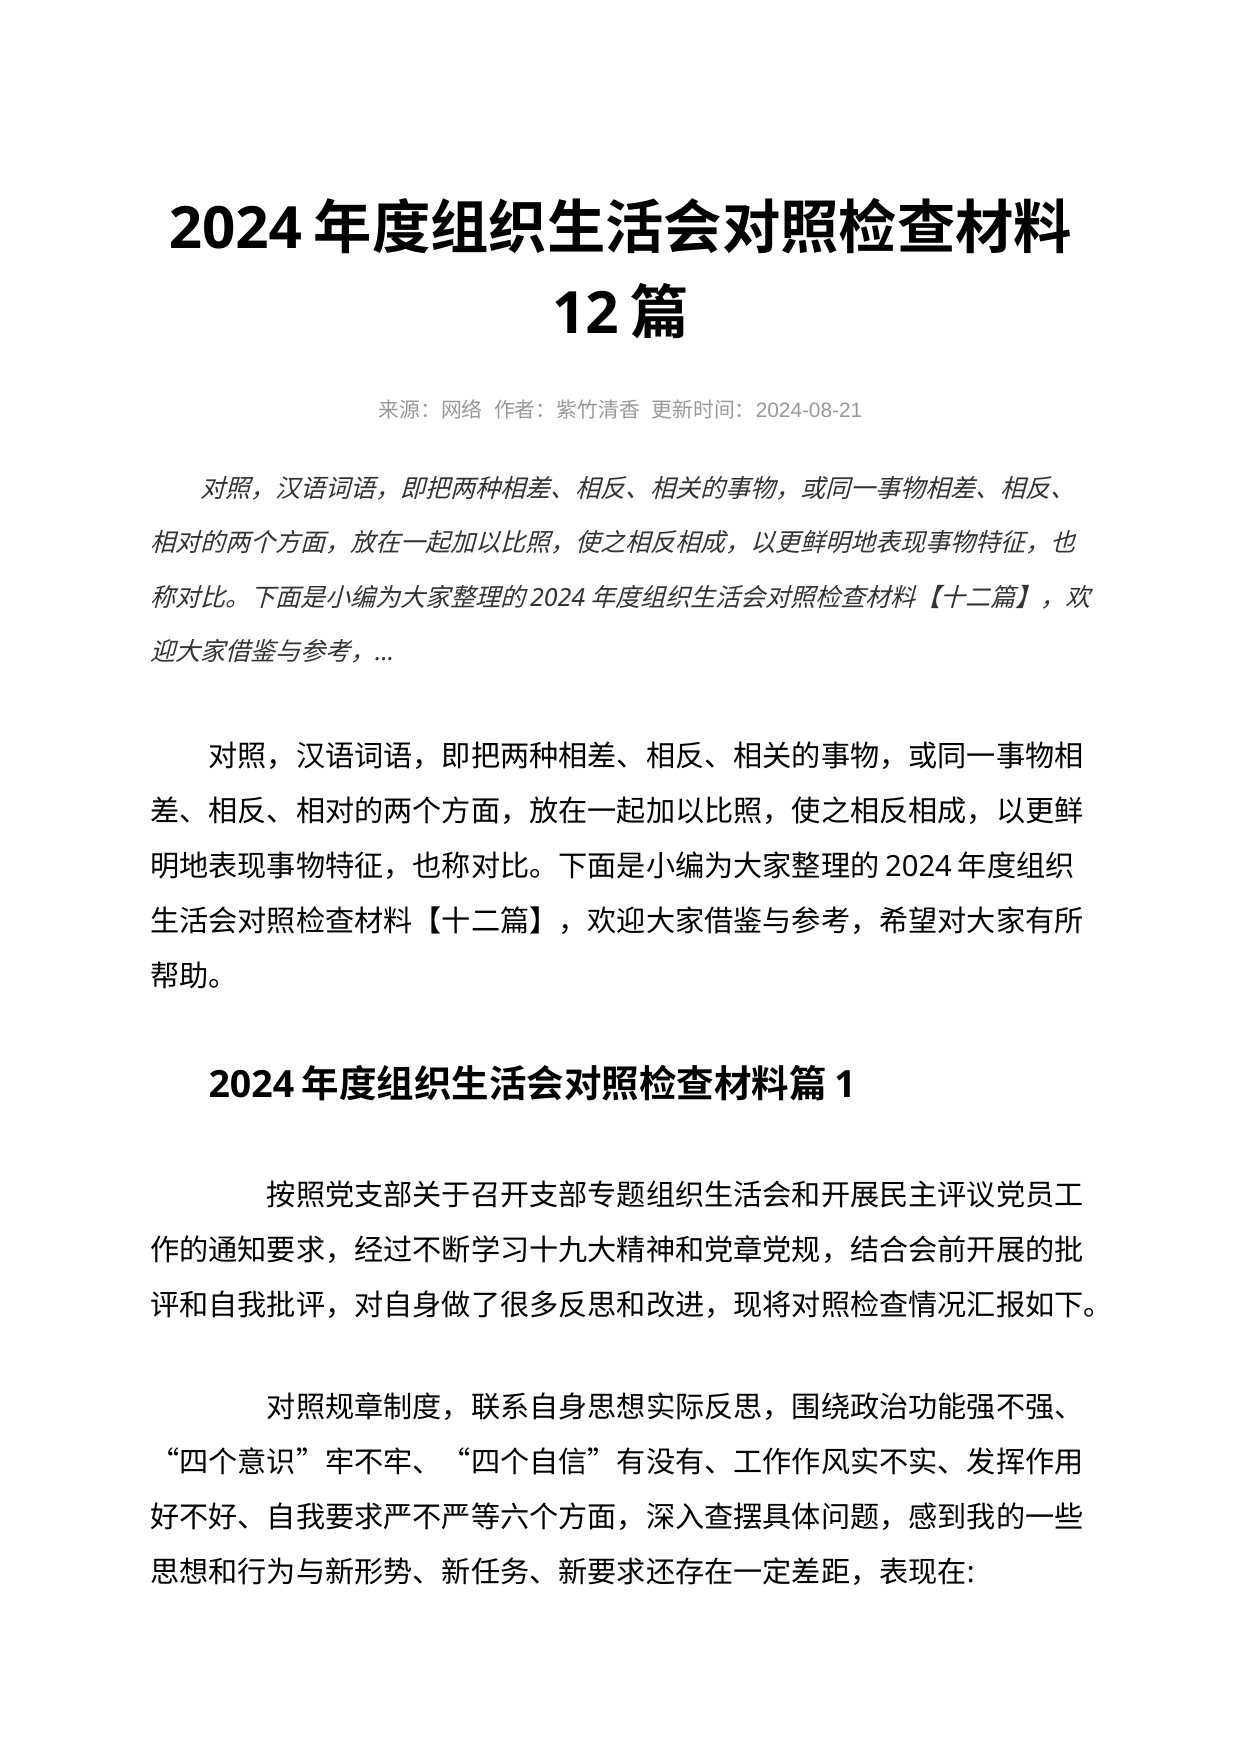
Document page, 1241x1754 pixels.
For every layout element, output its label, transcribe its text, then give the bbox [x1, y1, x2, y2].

text 来源：网络 作者：紫竹清香 更新时间：2024-08-21 [150, 398, 1090, 422]
text 对照，汉语词语，即把两种相差、相反、相关的事物，或同一事物相差、相反、相对的两个方面，放在一起加以比照，使之相反相成，以更鲜明地表现事物特征，也称对比。下面是小编为大家整理的2024年度组织生活会对照检查材料【十二篇】，欢迎大家借鉴与参考，... [150, 468, 1090, 668]
subtitle 2024年度组织生活会对照检查材料12篇 [150, 181, 1090, 351]
text 对照规章制度，联系自身思想实际反思，围绕政治功能强不强、“四个意识”牢不牢、“四个自信”有没有、工作作风实不实、发挥作用好不好、自我要求严不严等六个方面，深入查摆具体问题，感到我的一些思想和行为与新形势、新任务、新要求还存在一定差距，表现在: [150, 1383, 1090, 1591]
text 对照，汉语词语，即把两种相差、相反、相关的事物，或同一事物相差、相反、相对的两个方面，放在一起加以比照，使之相反相成，以更鲜明地表现事物特征，也称对比。下面是小编为大家整理的2024年度组织生活会对照检查材料【十二篇】，欢迎大家借鉴与参考，希望对大家有所帮助。 [150, 733, 1090, 995]
text 2024年度组织生活会对照检查材料篇1 [150, 1054, 1090, 1109]
text 按照党支部关于召开支部专题组织生活会和开展民主评议党员工作的通知要求，经过不断学习十九大精神和党章党规，结合会前开展的批评和自我批评，对自身做了很多反思和改进，现将对照检查情况汇报如下。 [150, 1172, 1090, 1324]
